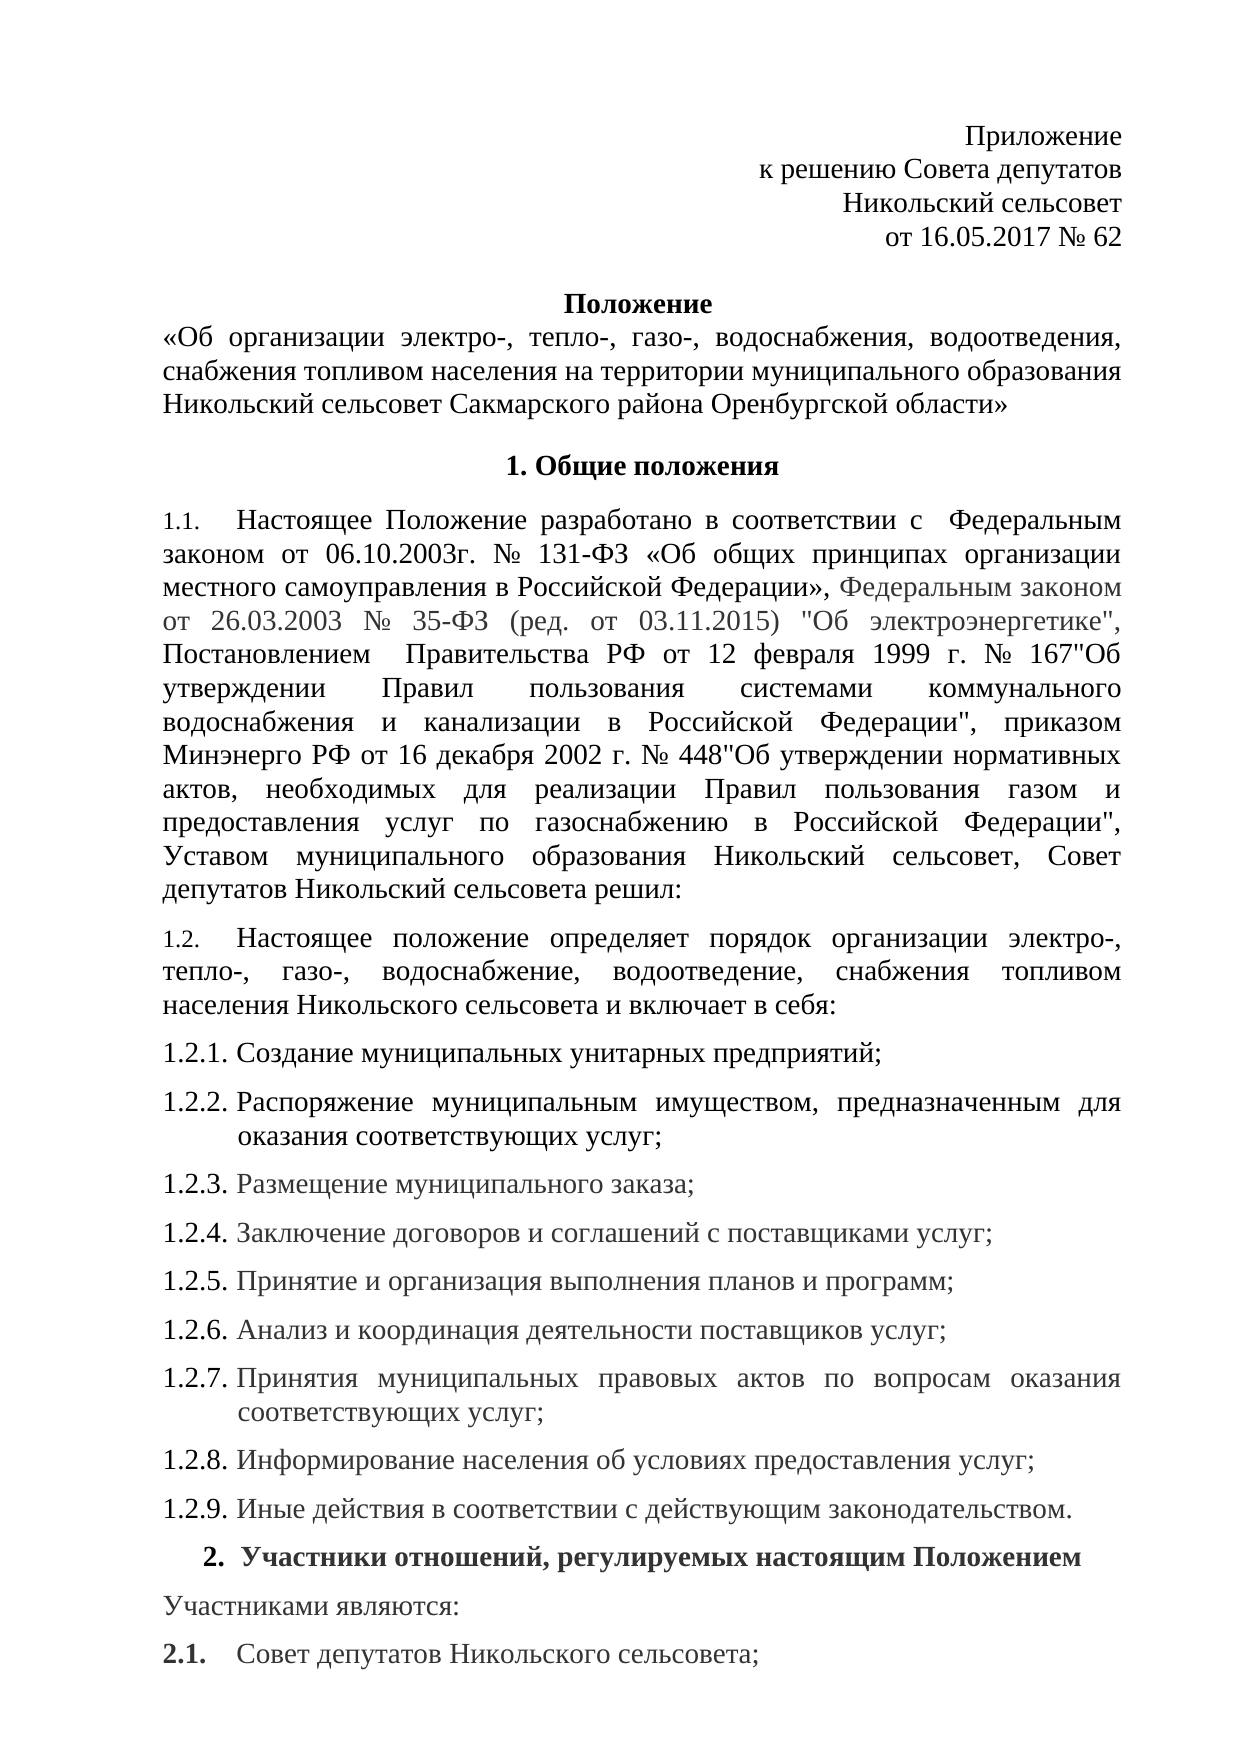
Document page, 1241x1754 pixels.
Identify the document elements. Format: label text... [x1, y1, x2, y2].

text Приложение [162, 118, 1122, 152]
list Заключение договоров и соглашений с поставщиками услуг; [162, 1215, 1122, 1248]
list Настоящее положение определяет порядок организации электро-, тепло-, газо-, водоснабжение, водоотведение, снабжения топливом населения Никольского сельсовета и включает в себя: [162, 920, 1122, 1021]
list Участники отношений, регулируемых настоящим Положением [162, 1539, 1122, 1573]
list Анализ и координация деятельности поставщиков услуг; [162, 1312, 1122, 1345]
list Иные действия в соответствии с действующим законодательством. [162, 1491, 1122, 1524]
list Настоящее Положение разработано в соответствии с Федеральным законом от 06.10.2003г. № 131-ФЗ «Об общих принципах организации местного самоуправления в Российской Федерации», Федеральным законом от 26.03.2003 № 35-ФЗ (ред. от 03.11.2015) "Об электроэнергетике", Постановлением Правительства РФ от 12 февраля . № 167"Об утверждении Правил пользования системами коммунального водоснабжения и канализации в Российской Федерации", приказом Минэнерго РФ от 16 декабря . № 448"Об утверждении нормативных актов, необходимых для реализации Правил пользования газом и предоставления услуг по газоснабжению в Российской Федерации", Уставом муниципального образования Никольский сельсовет, Совет депутатов Никольский сельсовета решил: [162, 502, 1122, 905]
text от 16.05.2017 № 62 [162, 219, 1122, 252]
list Принятие и организация выполнения планов и программ; [162, 1263, 1122, 1297]
text Участниками являются: [162, 1588, 1122, 1622]
text Положение [162, 286, 1122, 319]
list Информирование населения об условиях предоставления услуг; [162, 1442, 1122, 1476]
text «Об организации электро-, тепло-, газо-, водоснабжения, водоотведения, снабжения топливом населения на территории муниципального образования Никольский сельсовет Сакмарского района Оренбургской области» [162, 319, 1122, 420]
text 2.1. Совет депутатов Никольского сельсовета; [162, 1637, 1122, 1670]
list Размещение муниципального заказа; [162, 1166, 1122, 1200]
list Распоряжение муниципальным имуществом, предназначенным для оказания соответствующих услуг; [162, 1084, 1122, 1151]
list Создание муниципальных унитарных предприятий; [162, 1036, 1122, 1069]
list Принятия муниципальных правовых актов по вопросам оказания соответствующих услуг; [162, 1360, 1122, 1427]
text к решению Совета депутатов [162, 152, 1122, 185]
text 1. Общие положения [162, 448, 1122, 482]
text Никольский сельсовет [162, 185, 1122, 219]
